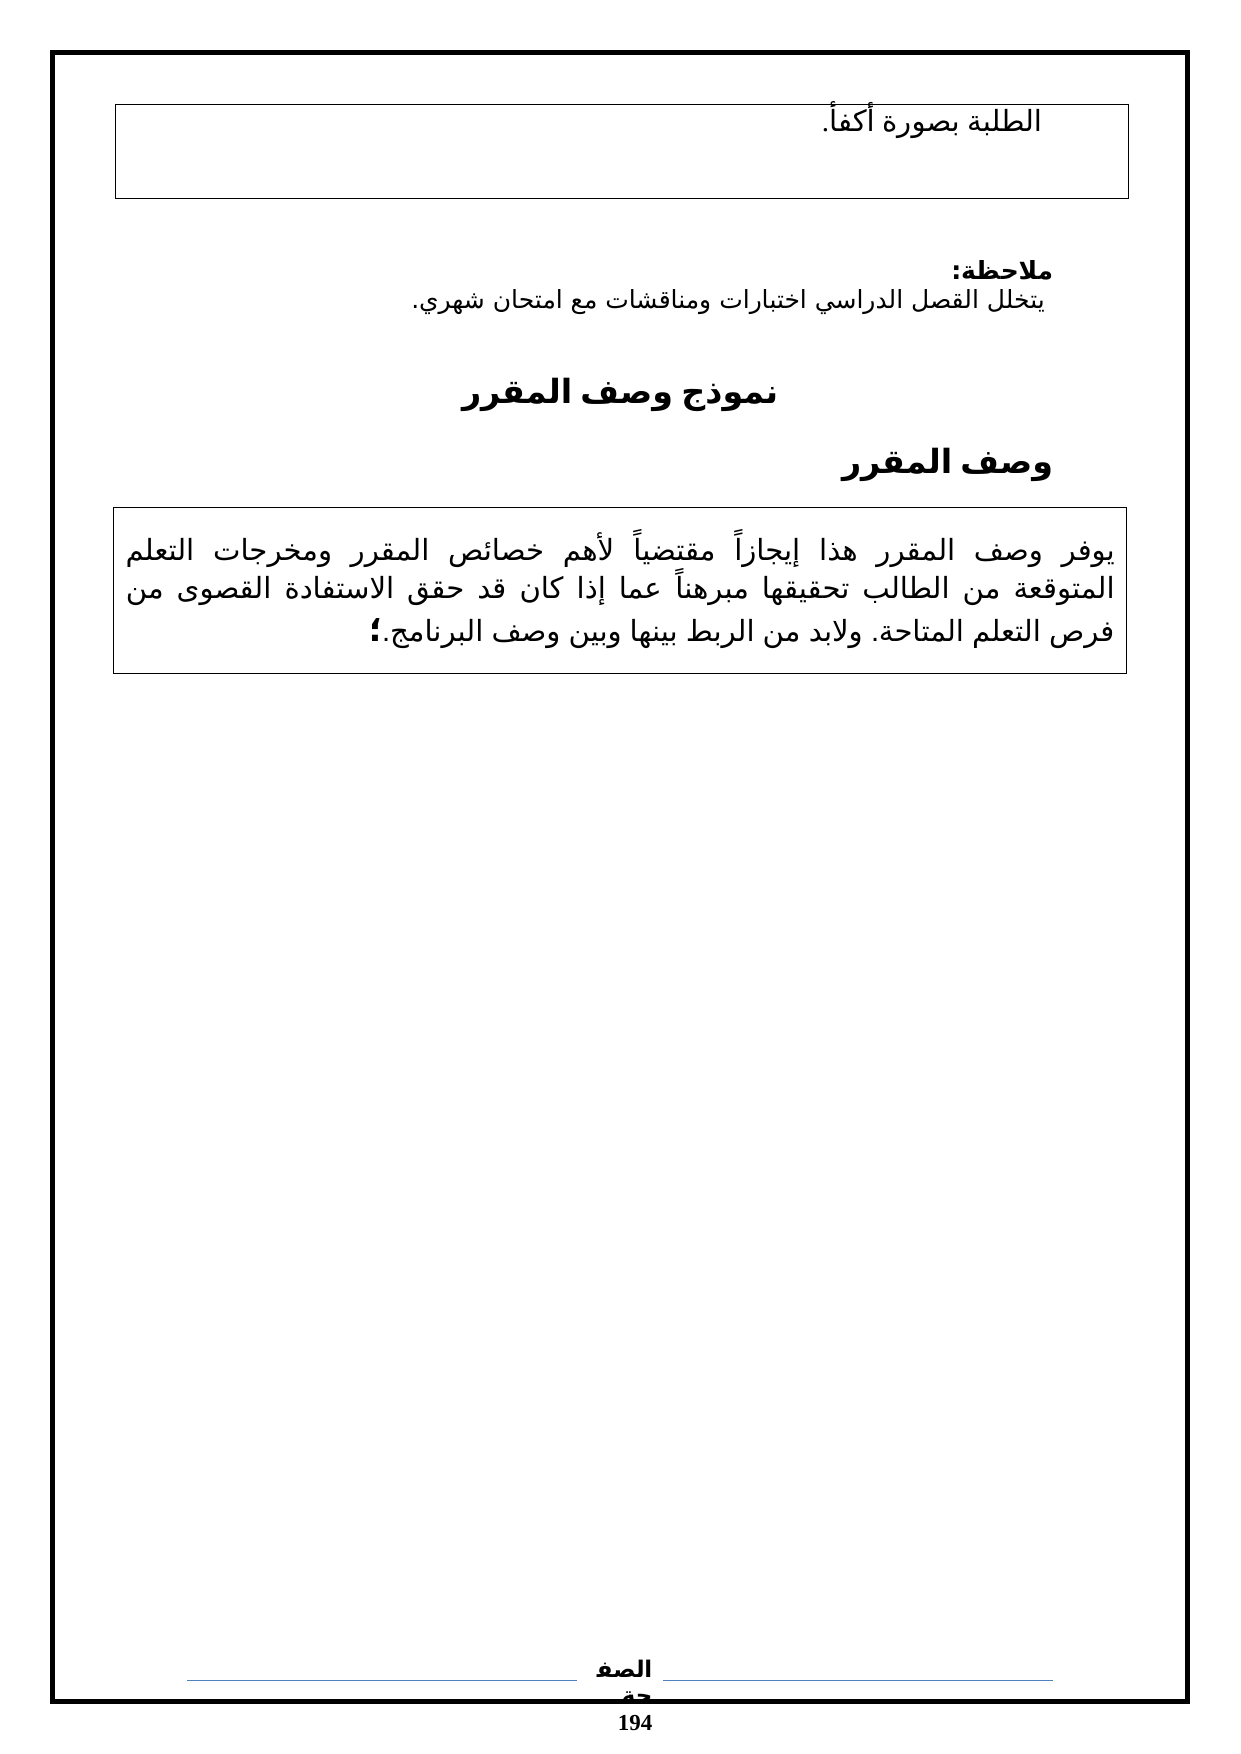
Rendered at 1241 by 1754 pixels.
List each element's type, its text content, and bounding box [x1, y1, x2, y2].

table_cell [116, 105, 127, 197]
text يتخلل القصل الدراسي اختبارات ومناقشات مع امتحان شهري. [187, 286, 1053, 315]
text ملاحظة: [187, 256, 1053, 286]
text نموذج وصف المقرر [187, 373, 1053, 411]
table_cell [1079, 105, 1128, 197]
text وصف المقرر [187, 442, 1053, 480]
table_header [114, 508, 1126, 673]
